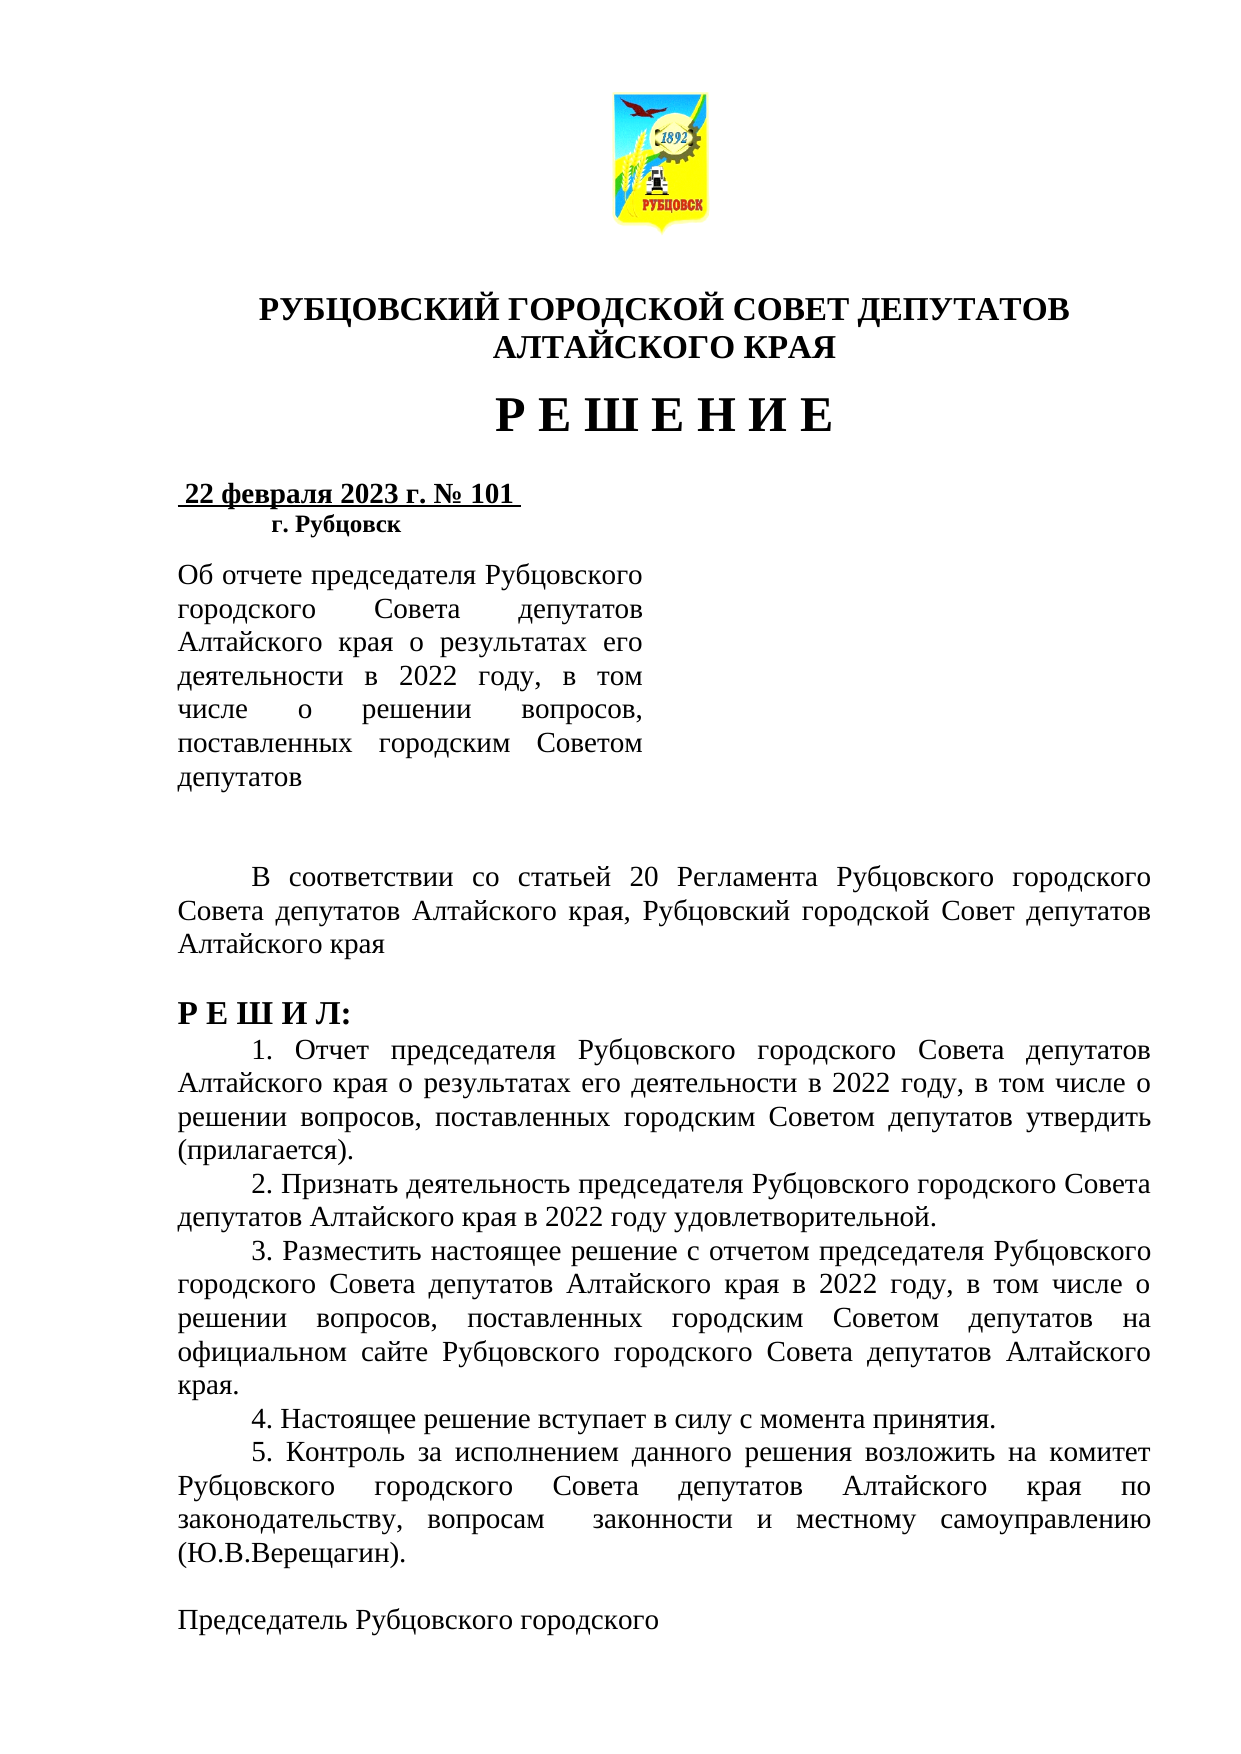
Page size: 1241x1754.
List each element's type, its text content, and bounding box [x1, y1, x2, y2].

text Р Е Ш И Л: [177, 993, 1152, 1032]
text 4. Настоящее решение вступает в силу с момента принятия. [177, 1401, 1152, 1434]
text 2. Признать деятельность председателя Рубцовского городского Совета депутатов Алтайского края в 2022 году удовлетворительной. [177, 1166, 1152, 1233]
text Председатель Рубцовского городского [177, 1602, 1152, 1636]
text г. Рубцовск [177, 509, 1152, 538]
text 3. Разместить настоящее решение с отчетом председателя Рубцовского городского Совета депутатов Алтайского края в 2022 году, в том числе о решении вопросов, поставленных городским Советом депутатов на официальном сайте Рубцовского городского Совета депутатов Алтайского края. [177, 1233, 1152, 1401]
text Р Е Ш Е Н И Е [177, 385, 1152, 442]
text В соответствии со статьей 20 Регламента Рубцовского городского Совета депутатов Алтайского края, Рубцовский городской Совет депутатов Алтайского края [177, 859, 1152, 960]
text 5. Контроль за исполнением данного решения возложить на комитет Рубцовского городского Совета депутатов Алтайского края по законодательству, вопросам законности и местному самоуправлению (Ю.В.Верещагин). [177, 1434, 1152, 1568]
text 22 февраля 2023 г. № 101 [177, 476, 1152, 509]
table_header Об отчете председателя Рубцовского городского Совета депутатов Алтайского края о результатах его деятельности в 2022 году, в том числе о решении вопросов, поставленных городским Советом депутатов [166, 558, 643, 792]
text РУБЦОВСКИЙ ГОРОДСКОЙ СОВЕТ ДЕПУТАТОВ [177, 289, 1152, 327]
text 1. Отчет председателя Рубцовского городского Совета депутатов Алтайского края о результатах его деятельности в 2022 году, в том числе о решении вопросов, поставленных городским Советом депутатов утвердить (прилагается). [177, 1032, 1152, 1166]
text АЛТАЙСКОГО КРАЯ [177, 327, 1152, 366]
